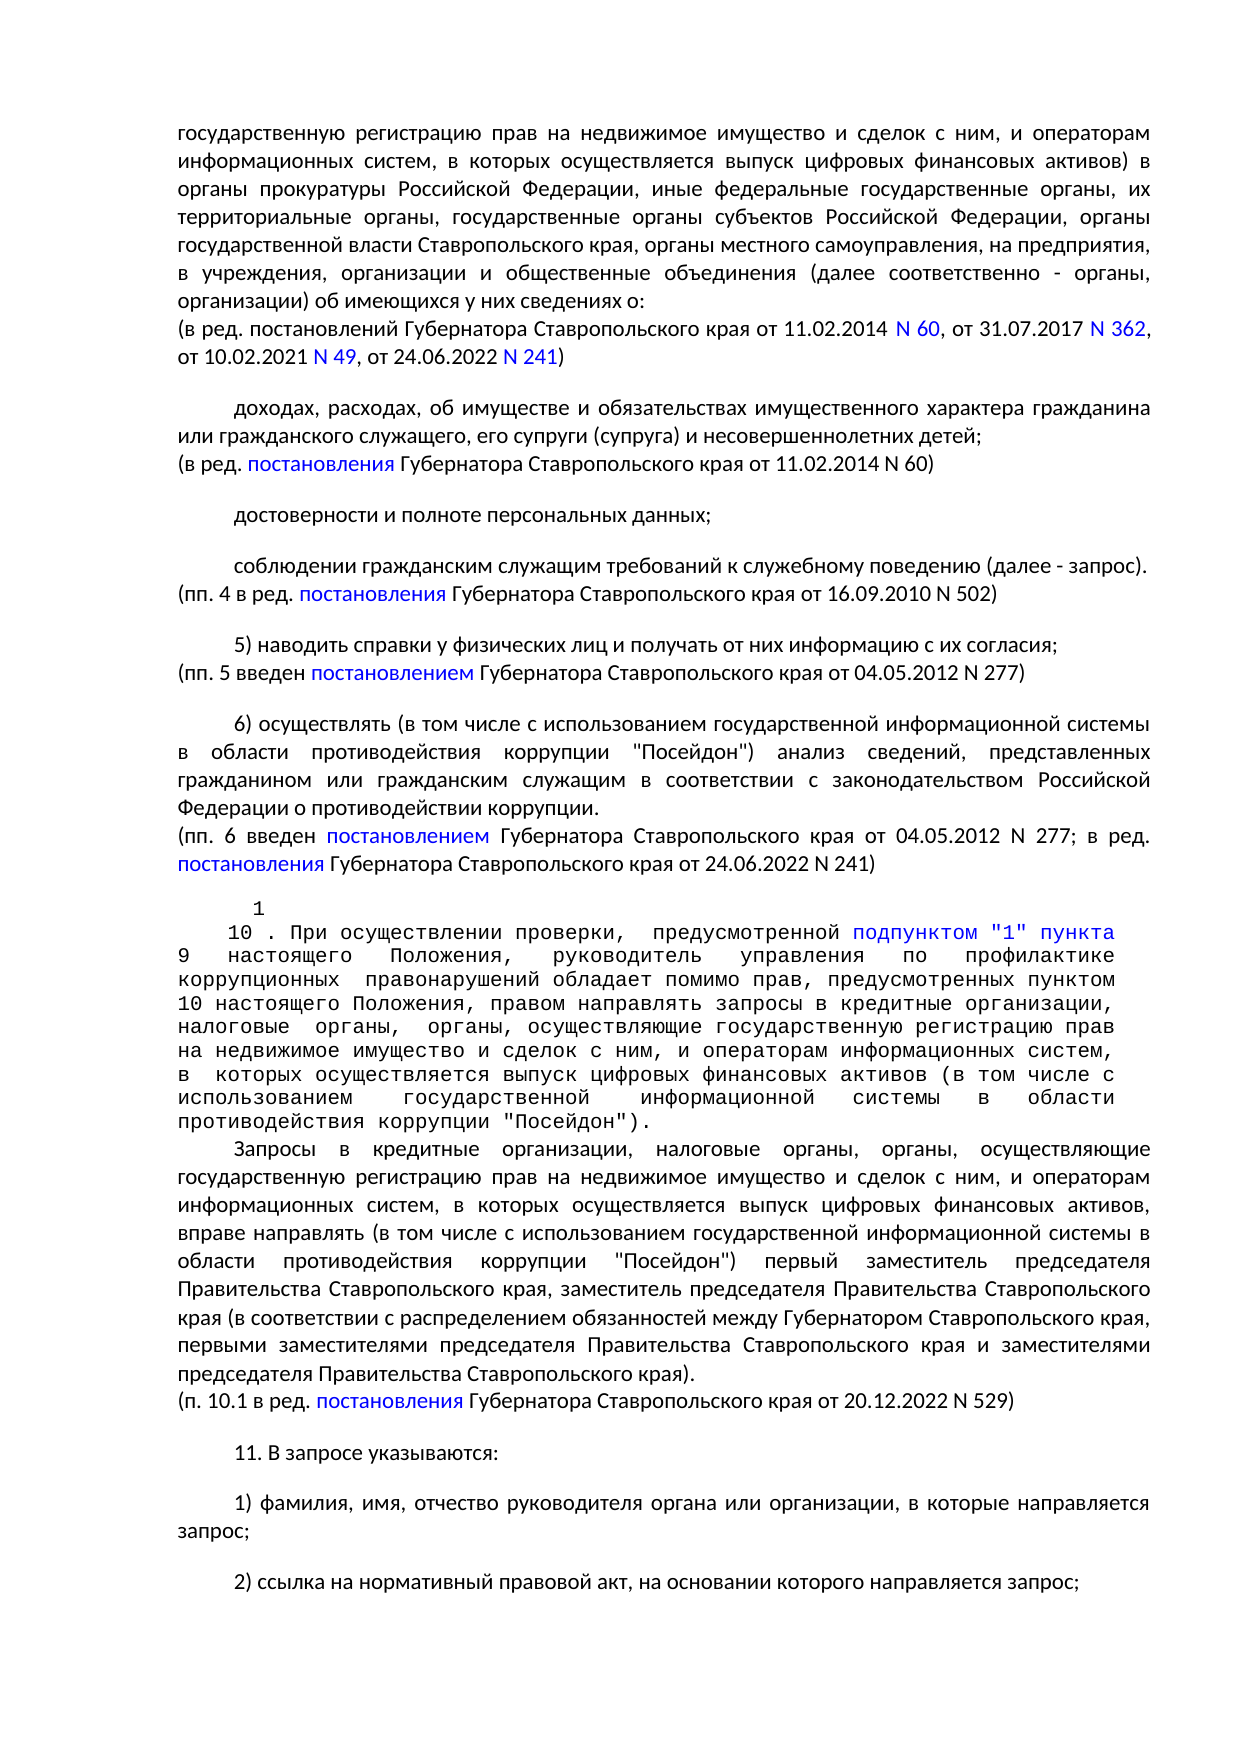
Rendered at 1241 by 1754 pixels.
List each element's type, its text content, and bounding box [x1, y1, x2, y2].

text использованием государственной информационной системы в области [177, 1087, 1152, 1111]
text (в ред. постановления Губернатора Ставропольского края от 11.02.2014 N 60) [177, 449, 1152, 477]
text (в ред. постановлений Губернатора Ставропольского края от 11.02.2014 N 60, от 31.07.2017 N 362, от 10.02.2021 N 49, от 24.06.2022 N 241) [177, 314, 1152, 370]
text доходах, расходах, об имуществе и обязательствах имущественного характера гражданина или гражданского служащего, его супруги (супруга) и несовершеннолетних детей; [177, 393, 1152, 449]
text Запросы в кредитные организации, налоговые органы, органы, осуществляющие государственную регистрацию прав на недвижимое имущество и сделок с ним, и операторам информационных систем, в которых осуществляется выпуск цифровых финансовых активов, вправе направлять (в том числе с использованием государственной информационной системы в области противодействия коррупции "Посейдон") первый заместитель председателя Правительства Ставропольского края, заместитель председателя Правительства Ставропольского края (в соответствии с распределением обязанностей между Губернатором Ставропольского края, первыми заместителями председателя Правительства Ставропольского края и заместителями председателя Правительства Ставропольского края). [177, 1134, 1152, 1387]
text 2) ссылка на нормативный правовой акт, на основании которого направляется запрос; [177, 1567, 1152, 1596]
text противодействия коррупции "Посейдон"). [177, 1111, 1152, 1134]
text в которых осуществляется выпуск цифровых финансовых активов (в том числе с [177, 1063, 1152, 1087]
text 10 . При осуществлении проверки, предусмотренной подпунктом "1" пункта [177, 922, 1152, 945]
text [177, 118, 1152, 314]
text (пп. 5 введен постановлением Губернатора Ставропольского края от 04.05.2012 N 277) [177, 658, 1152, 686]
text 6) осуществлять (в том числе с использованием государственной информационной системы в области противодействия коррупции "Посейдон") анализ сведений, представленных гражданином или гражданским служащим в соответствии с законодательством Российской Федерации о противодействии коррупции. [177, 709, 1152, 821]
text 11. В запросе указываются: [177, 1438, 1152, 1466]
text коррупционных правонарушений обладает помимо прав, предусмотренных пунктом [177, 969, 1152, 993]
text (п. 10.1 в ред. постановления Губернатора Ставропольского края от 20.12.2022 N 529) [177, 1387, 1152, 1415]
text на недвижимое имущество и сделок с ним, и операторам информационных систем, [177, 1040, 1152, 1063]
text 1 [177, 898, 1152, 922]
text 9 настоящего Положения, руководитель управления по профилактике [177, 945, 1152, 969]
text 10 настоящего Положения, правом направлять запросы в кредитные организации, [177, 993, 1152, 1016]
text соблюдении гражданским служащим требований к служебному поведению (далее - запрос). [177, 551, 1152, 579]
text (пп. 4 в ред. постановления Губернатора Ставропольского края от 16.09.2010 N 502) [177, 579, 1152, 607]
text (пп. 6 введен постановлением Губернатора Ставропольского края от 04.05.2012 N 277; в ред. постановления Губернатора Ставропольского края от 24.06.2022 N 241) [177, 821, 1152, 877]
text налоговые органы, органы, осуществляющие государственную регистрацию прав [177, 1016, 1152, 1040]
text 5) наводить справки у физических лиц и получать от них информацию с их согласия; [177, 630, 1152, 658]
text 1) фамилия, имя, отчество руководителя органа или организации, в которые направляется запрос; [177, 1488, 1152, 1544]
text достоверности и полноте персональных данных; [177, 500, 1152, 528]
